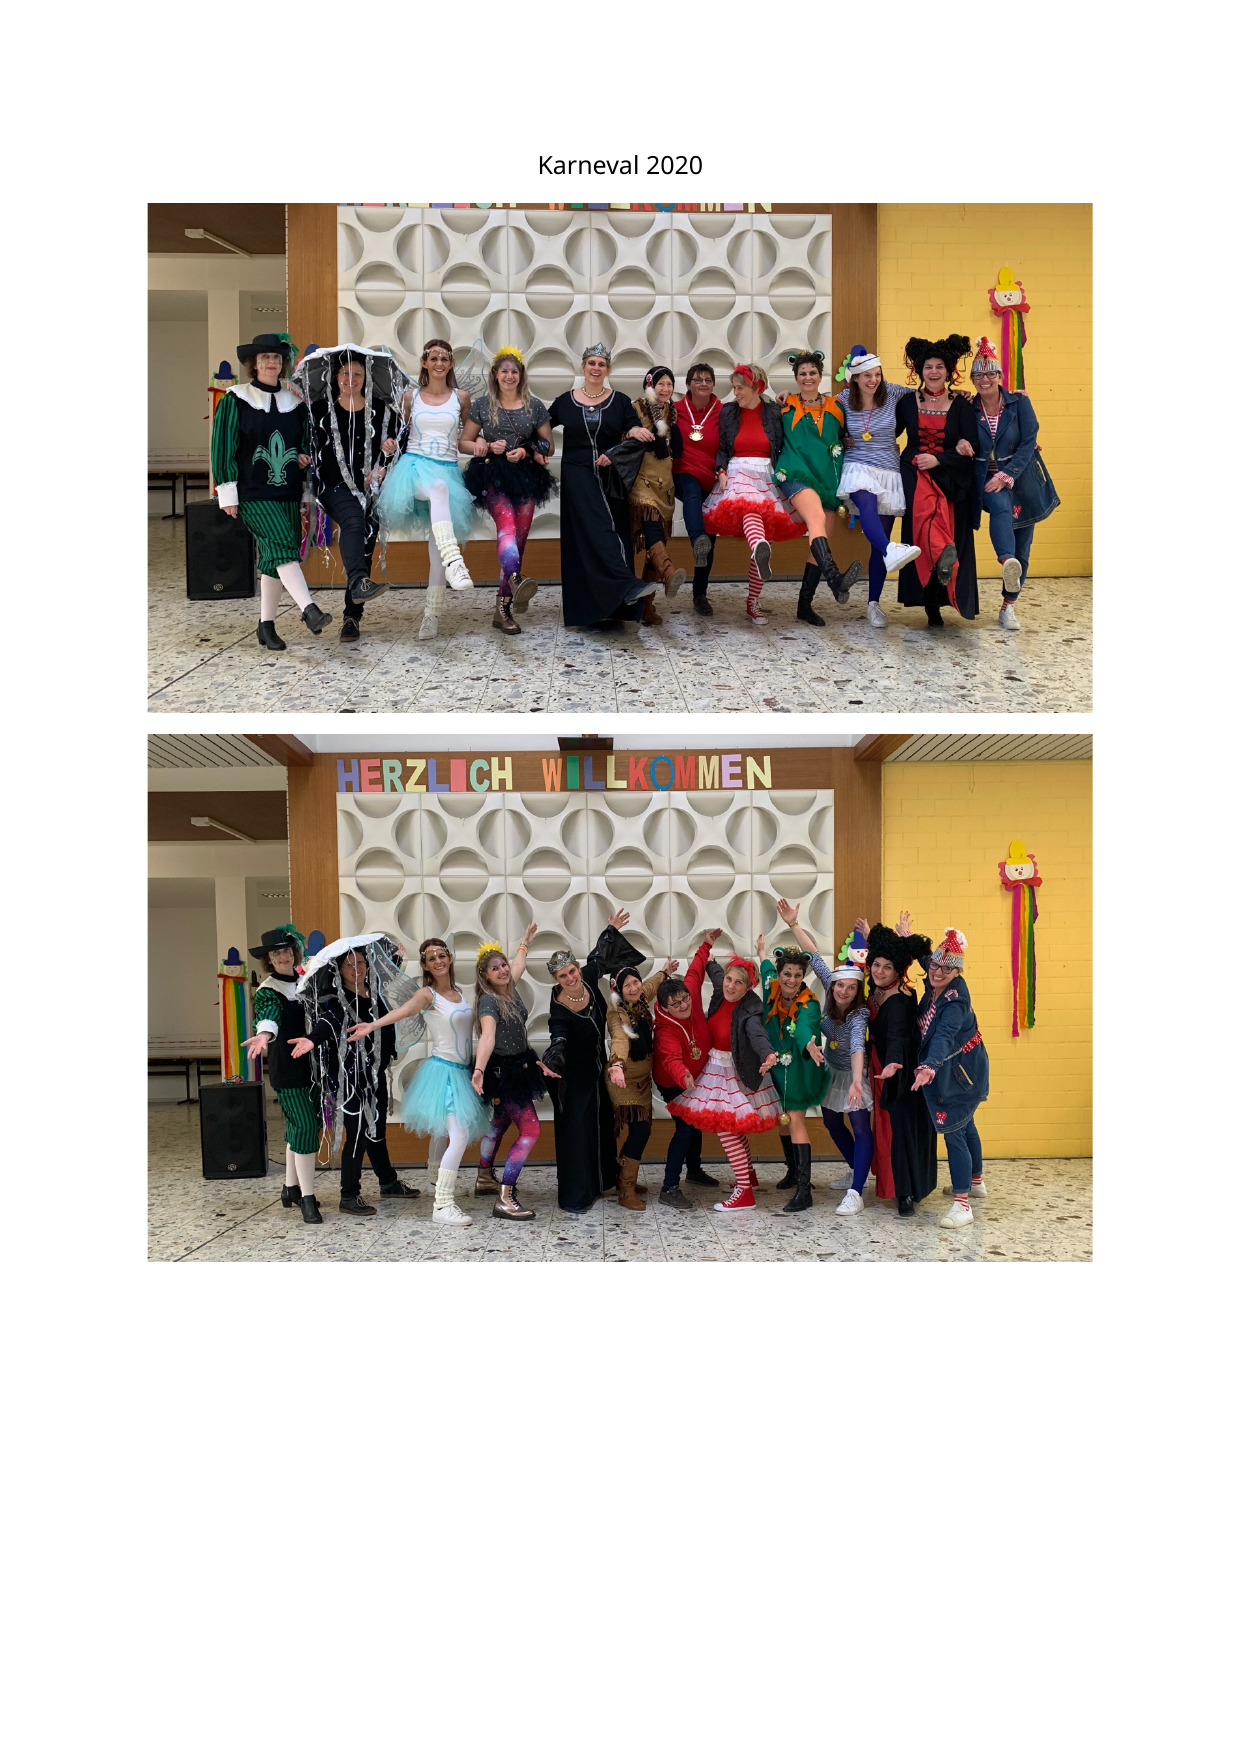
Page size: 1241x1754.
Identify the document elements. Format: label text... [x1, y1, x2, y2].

picture [147, 734, 1093, 1262]
text Karneval 2020 [148, 148, 1093, 182]
picture [147, 203, 1093, 713]
